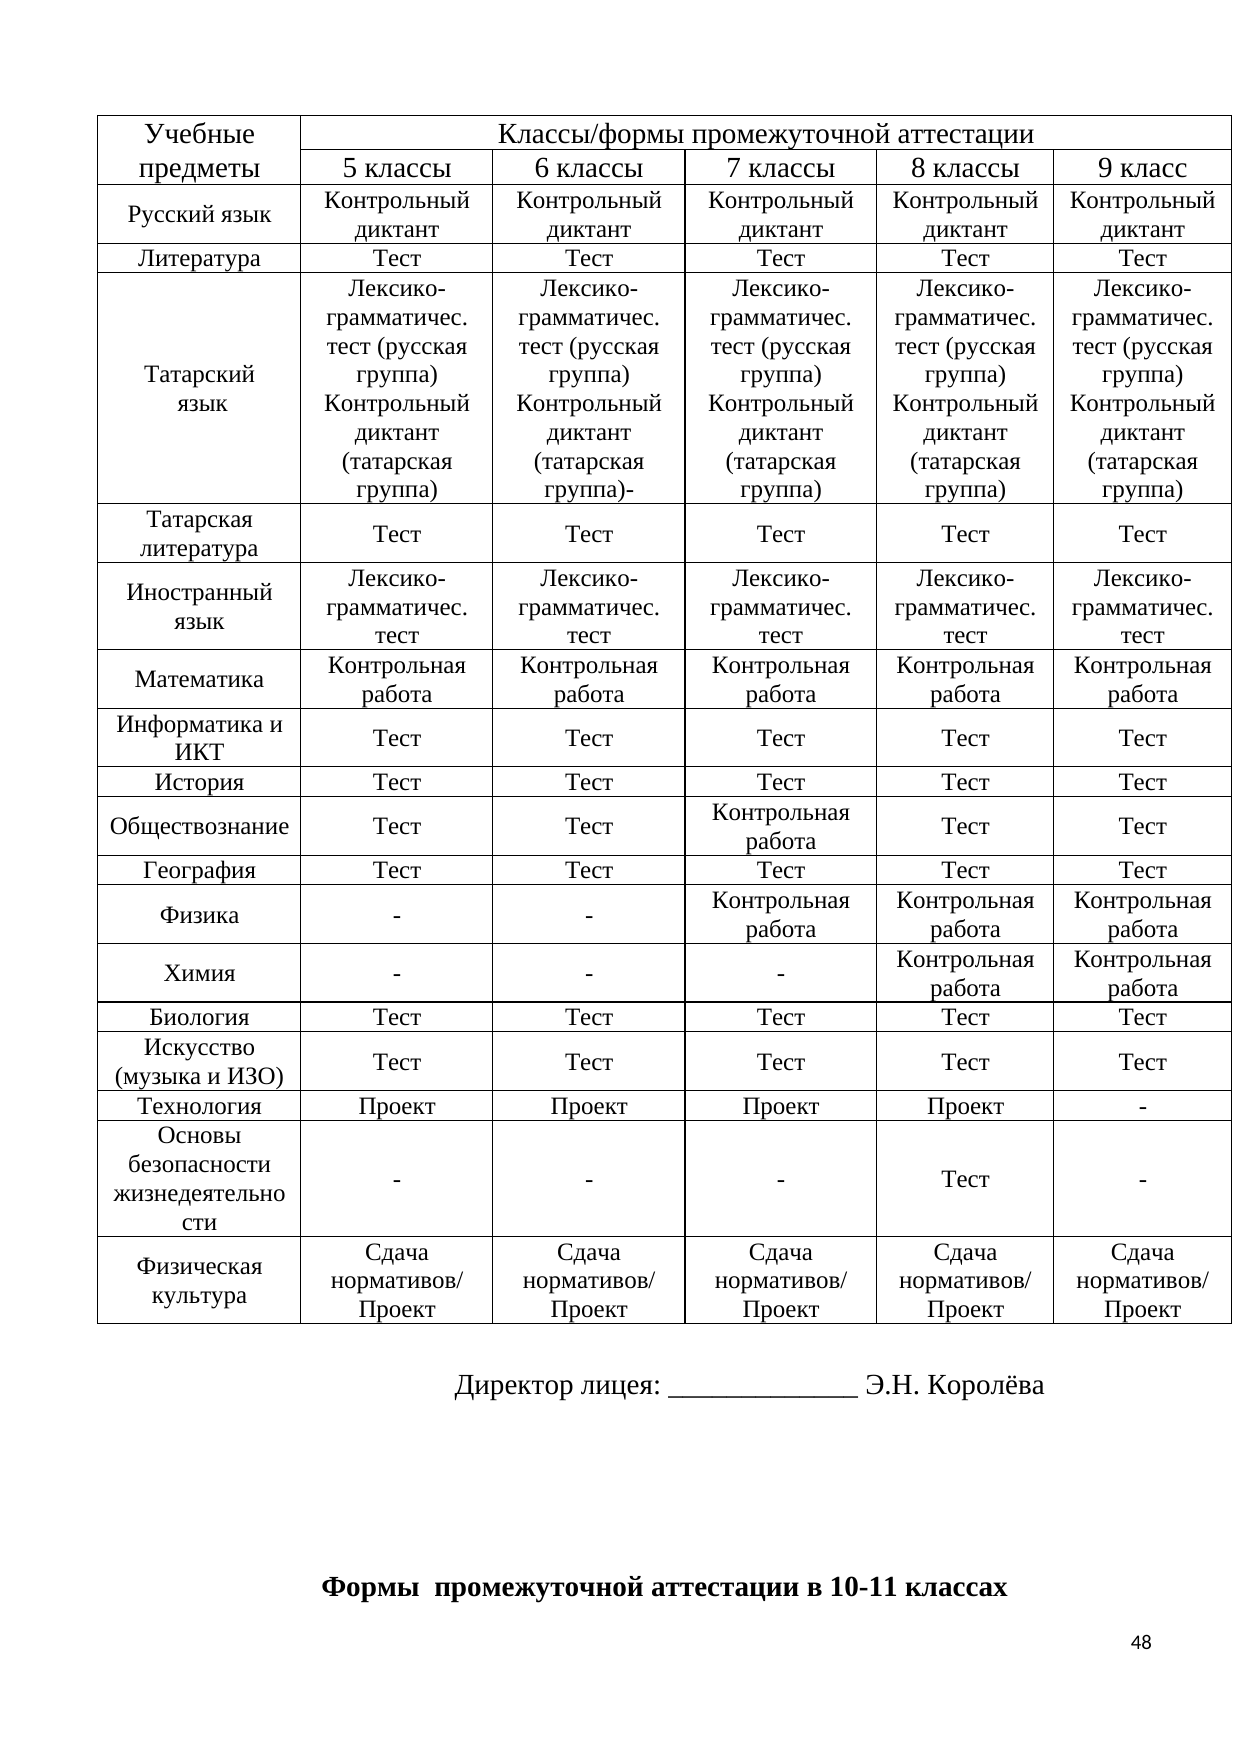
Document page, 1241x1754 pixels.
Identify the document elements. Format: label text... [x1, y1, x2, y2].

table_cell Тест [877, 1032, 1053, 1090]
table_cell Тест [877, 856, 1053, 884]
table_cell Контрольная работа [877, 885, 1053, 943]
table_cell Тест [493, 504, 684, 562]
table_cell Лексико-грамматичес. тест (русская группа) Контрольный диктант (татарская группа) [686, 273, 876, 503]
table_cell Контрольная работа [686, 650, 876, 708]
table_cell Тест [877, 1121, 1053, 1236]
table_cell Тест [686, 504, 876, 562]
table_cell Проект [686, 1091, 876, 1119]
table_cell Тест [301, 856, 492, 884]
table_cell Тест [1054, 797, 1231, 854]
table_cell Контрольный диктант [877, 185, 1053, 242]
table_cell Сдача нормативов/ Проект [493, 1237, 684, 1323]
table_cell Физическая культура [98, 1237, 300, 1323]
table_cell Тест [1054, 1032, 1231, 1090]
table_cell Основы безопасности жизнедеятельности [98, 1121, 300, 1236]
table_cell Тест [686, 244, 876, 272]
text Директор лицея: _____________ Э.Н. Королёва [177, 1367, 1152, 1401]
table_cell 9 класс [1054, 150, 1231, 184]
table_cell Сдача нормативов/ Проект [301, 1237, 492, 1323]
table_cell Лексико-грамматичес. тест [877, 563, 1053, 649]
table_cell Лексико-грамматичес. тест [493, 563, 684, 649]
table_cell География [98, 856, 300, 884]
table_cell - [301, 944, 492, 1001]
table_cell Тест [301, 709, 492, 766]
table_cell - [301, 885, 492, 943]
table_cell Татарский язык [98, 273, 300, 503]
table_cell Русский язык [98, 185, 300, 242]
table_cell Тест [1054, 1003, 1231, 1031]
table_cell Лексико-грамматичес. тест (русская группа) Контрольный диктант (татарская группа) [877, 273, 1053, 503]
table_cell Сдача нормативов/ Проект [686, 1237, 876, 1323]
table_cell Лексико-грамматичес. тест (русская группа) Контрольный диктант (татарская группа) [1054, 273, 1231, 503]
table_cell Тест [301, 797, 492, 854]
table_cell Иностранный язык [98, 563, 300, 649]
table_cell Тест [493, 767, 684, 796]
table_cell Сдача нормативов/ Проект [1054, 1237, 1231, 1323]
table_header Классы/формы промежуточной аттестации [301, 116, 1231, 149]
table_cell - [1054, 1091, 1231, 1119]
table_cell 8 классы [877, 150, 1053, 184]
table_cell Лексико-грамматичес. тест (русская группа) Контрольный диктант (татарская группа)- [493, 273, 684, 503]
table_cell Биология [98, 1003, 300, 1031]
table_cell Тест [686, 1003, 876, 1031]
table_cell Тест [301, 1032, 492, 1090]
table_cell - [493, 885, 684, 943]
table_cell Литература [98, 244, 300, 272]
table_cell Проект [301, 1091, 492, 1119]
table_cell Тест [1054, 767, 1231, 796]
table_cell Химия [98, 944, 300, 1001]
table_cell - [493, 944, 684, 1001]
table_cell Тест [301, 1003, 492, 1031]
table_cell Контрольная работа [877, 650, 1053, 708]
table_cell Лексико-грамматичес. тест (русская группа) Контрольный диктант (татарская группа) [301, 273, 492, 503]
table_cell Тест [877, 797, 1053, 854]
table_cell Контрольная работа [1054, 885, 1231, 943]
table_cell Контрольная работа [301, 650, 492, 708]
table_cell Тест [301, 504, 492, 562]
table_cell Сдача нормативов/ Проект [877, 1237, 1053, 1323]
table_cell Тест [877, 709, 1053, 766]
table_cell Тест [686, 767, 876, 796]
table_cell Лексико-грамматичес. тест [1054, 563, 1231, 649]
table_cell - [686, 1121, 876, 1236]
table_cell История [98, 767, 300, 796]
table_cell Тест [1054, 504, 1231, 562]
table_cell Тест [493, 244, 684, 272]
table_cell Тест [301, 244, 492, 272]
table_cell - [493, 1121, 684, 1236]
table_cell Контрольная работа [686, 885, 876, 943]
table_cell Тест [493, 709, 684, 766]
table_cell Контрольный диктант [493, 185, 684, 242]
table_cell Искусство (музыка и ИЗО) [98, 1032, 300, 1090]
table_cell Физика [98, 885, 300, 943]
table_cell Тест [1054, 709, 1231, 766]
table_cell Тест [493, 797, 684, 854]
table_cell Контрольная работа [1054, 650, 1231, 708]
table_cell Лексико-грамматичес. тест [686, 563, 876, 649]
table_cell Тест [686, 1032, 876, 1090]
table_cell 6 классы [493, 150, 684, 184]
table_cell - [686, 944, 876, 1001]
table_cell Тест [877, 504, 1053, 562]
table_cell - [301, 1121, 492, 1236]
table_cell Тест [686, 709, 876, 766]
table_cell Технология [98, 1091, 300, 1119]
table_cell Тест [877, 244, 1053, 272]
table_cell Проект [877, 1091, 1053, 1119]
table_cell Контрольный диктант [1054, 185, 1231, 242]
table_cell Лексико-грамматичес. тест [301, 563, 492, 649]
table_cell Математика [98, 650, 300, 708]
text Формы промежуточной аттестации в 10-11 классах [177, 1569, 1152, 1603]
table_cell Тест [301, 767, 492, 796]
table_cell Тест [877, 1003, 1053, 1031]
table_cell Тест [493, 1003, 684, 1031]
table_cell Тест [493, 856, 684, 884]
table_cell - [1054, 1121, 1231, 1236]
table_cell Информатика и ИКТ [98, 709, 300, 766]
table_cell Тест [1054, 244, 1231, 272]
table_cell Татарская литература [98, 504, 300, 562]
table_cell Проект [493, 1091, 684, 1119]
table_cell 5 классы [301, 150, 492, 184]
table_cell Обществознание [98, 797, 300, 854]
table_cell Контрольный диктант [686, 185, 876, 242]
table_cell Тест [686, 856, 876, 884]
table_cell Контрольная работа [686, 797, 876, 854]
table_cell 7 классы [686, 150, 876, 184]
table_cell Тест [877, 767, 1053, 796]
table_header Учебные предметы [98, 116, 300, 184]
table_cell Тест [1054, 856, 1231, 884]
table_cell Контрольная работа [877, 944, 1053, 1001]
table_cell Контрольный диктант [301, 185, 492, 242]
table_cell Контрольная работа [1054, 944, 1231, 1001]
table_cell Тест [493, 1032, 684, 1090]
table_cell Контрольная работа [493, 650, 684, 708]
